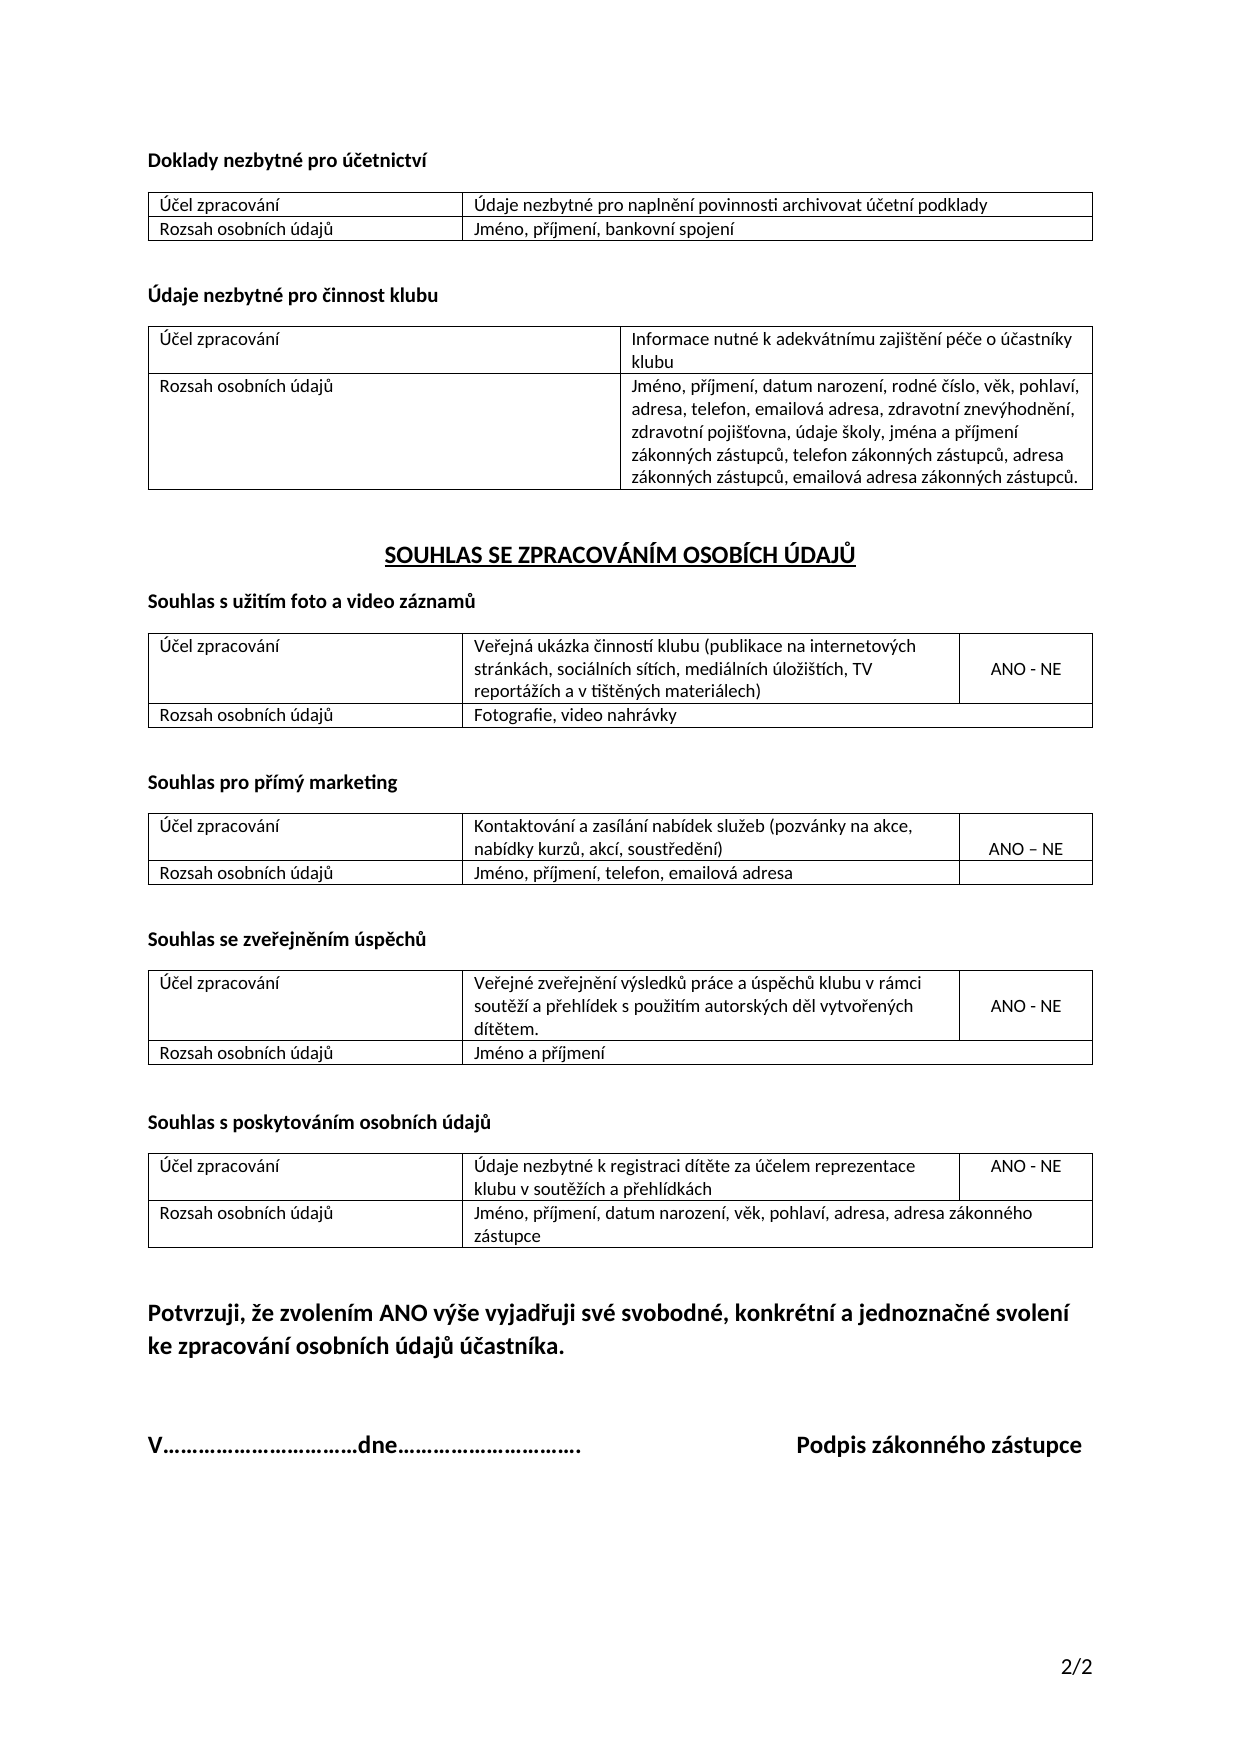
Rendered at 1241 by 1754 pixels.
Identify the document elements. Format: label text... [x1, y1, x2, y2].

text Doklady nezbytné pro účetnictví [148, 148, 1093, 173]
text Souhlas s užitím foto a video záznamů [148, 589, 1093, 614]
table_header Údaje nezbytné pro naplnění povinnosti archivovat účetní podklady [463, 193, 1092, 216]
table_cell Jméno a příjmení [463, 1041, 1092, 1064]
table_header Účel zpracování [149, 814, 462, 860]
table_cell Fotografie, video nahrávky [463, 704, 1092, 727]
text Souhlas se zveřejněním úspěchů [148, 926, 1093, 952]
table_cell Rozsah osobních údajů [149, 1201, 462, 1247]
text V……………………………dne…………………………. Podpis zákonného zástupce [148, 1430, 1093, 1460]
table_cell Jméno, příjmení, telefon, emailová adresa [463, 861, 959, 884]
table_header Účel zpracování [149, 193, 462, 216]
table_cell Rozsah osobních údajů [149, 1041, 462, 1064]
table_header Kontaktování a zasílání nabídek služeb (pozvánky na akce, nabídky kurzů, akcí, soustředění) [463, 814, 959, 860]
table_header Údaje nezbytné k registraci dítěte za účelem reprezentace klubu v soutěžích a přehlídkách [463, 1154, 959, 1200]
table_header Informace nutné k adekvátnímu zajištění péče o účastníky klubu [621, 327, 1092, 373]
table_header ANO - NE [960, 971, 1092, 1040]
table_header Účel zpracování [149, 1154, 462, 1200]
table_header Účel zpracování [149, 327, 620, 373]
table_cell Jméno, příjmení, datum narození, věk, pohlaví, adresa, adresa zákonného zástupce [463, 1201, 1092, 1247]
table_header ANO – NE [960, 814, 1092, 860]
table_header Účel zpracování [149, 971, 462, 1040]
table_cell Jméno, příjmení, datum narození, rodné číslo, věk, pohlaví, adresa, telefon, emailová adresa, zdravotní znevýhodnění, zdravotní pojišťovna, údaje školy, jména a příjmení zákonných zástupců, telefon zákonných zástupců, adresa zákonných zástupců, emailová adresa zákonných zástupců. [621, 374, 1092, 488]
text SOUHLAS SE ZPRACOVÁNÍM OSOBÍCH ÚDAJŮ [148, 539, 1093, 570]
table_header Veřejná ukázka činností klubu (publikace na internetových stránkách, sociálních sítích, mediálních úložištích, TV reportážích a v tištěných materiálech) [463, 634, 959, 703]
table_header Účel zpracování [149, 634, 462, 703]
table_cell Rozsah osobních údajů [149, 374, 620, 488]
text Souhlas s poskytováním osobních údajů [148, 1109, 1093, 1134]
table_cell Rozsah osobních údajů [149, 861, 462, 884]
table_cell Rozsah osobních údajů [149, 217, 462, 239]
text Souhlas pro přímý marketing [148, 769, 1093, 794]
text Potvrzuji, že zvolením ANO výše vyjadřuji své svobodné, konkrétní a jednoznačné svolení ke zpracování osobních údajů účastníka. [148, 1298, 1093, 1361]
table_header ANO - NE [960, 634, 1092, 703]
table_header Veřejné zveřejnění výsledků práce a úspěchů klubu v rámci soutěží a přehlídek s použitím autorských děl vytvořených dítětem. [463, 971, 959, 1040]
text Údaje nezbytné pro činnost klubu [148, 282, 1093, 307]
table_cell Jméno, příjmení, bankovní spojení [463, 217, 1092, 239]
table_cell Rozsah osobních údajů [149, 704, 462, 727]
table_header ANO - NE [960, 1154, 1092, 1200]
table_cell [960, 861, 1092, 884]
